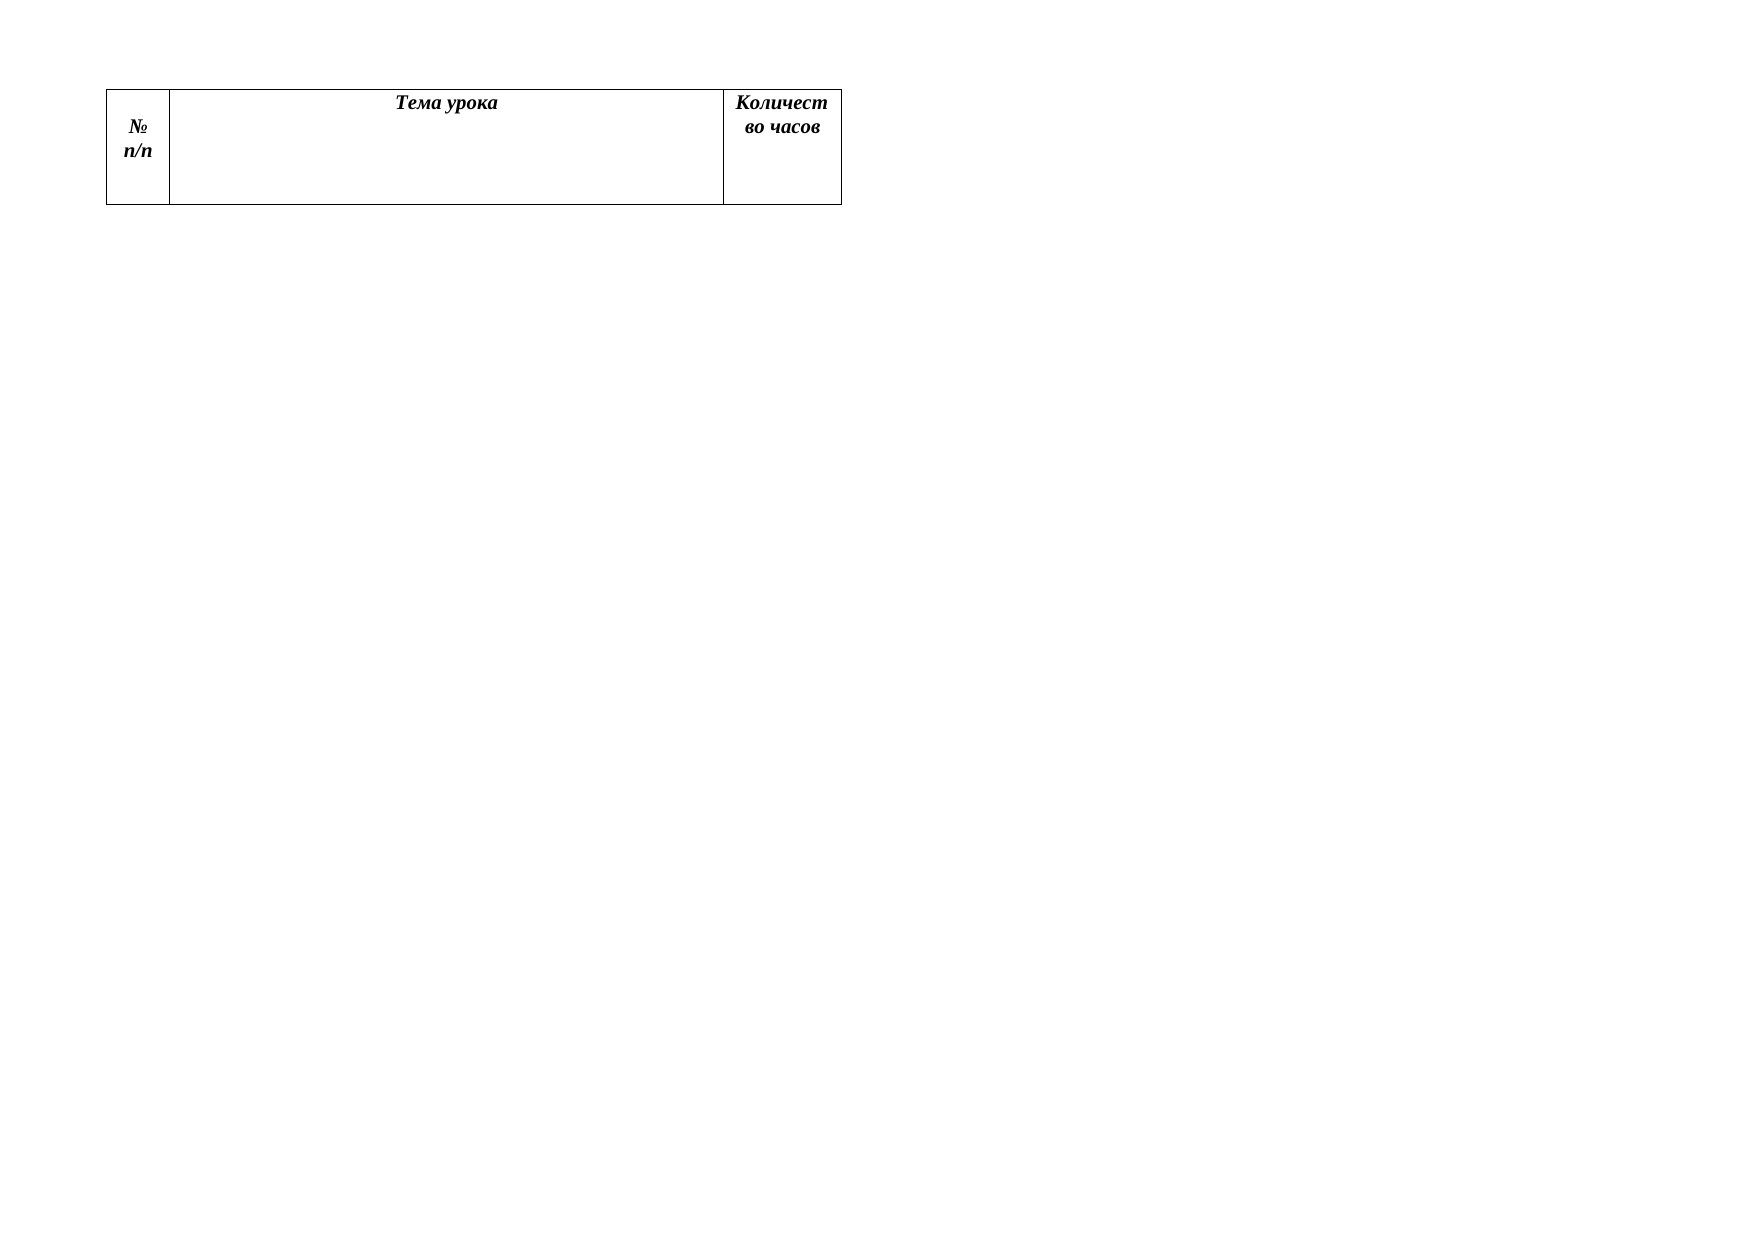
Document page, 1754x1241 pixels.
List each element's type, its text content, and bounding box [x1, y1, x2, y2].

table_header Количество часов [724, 90, 841, 204]
table_header № п/п [107, 90, 169, 204]
table_header Тема урока [170, 90, 723, 204]
